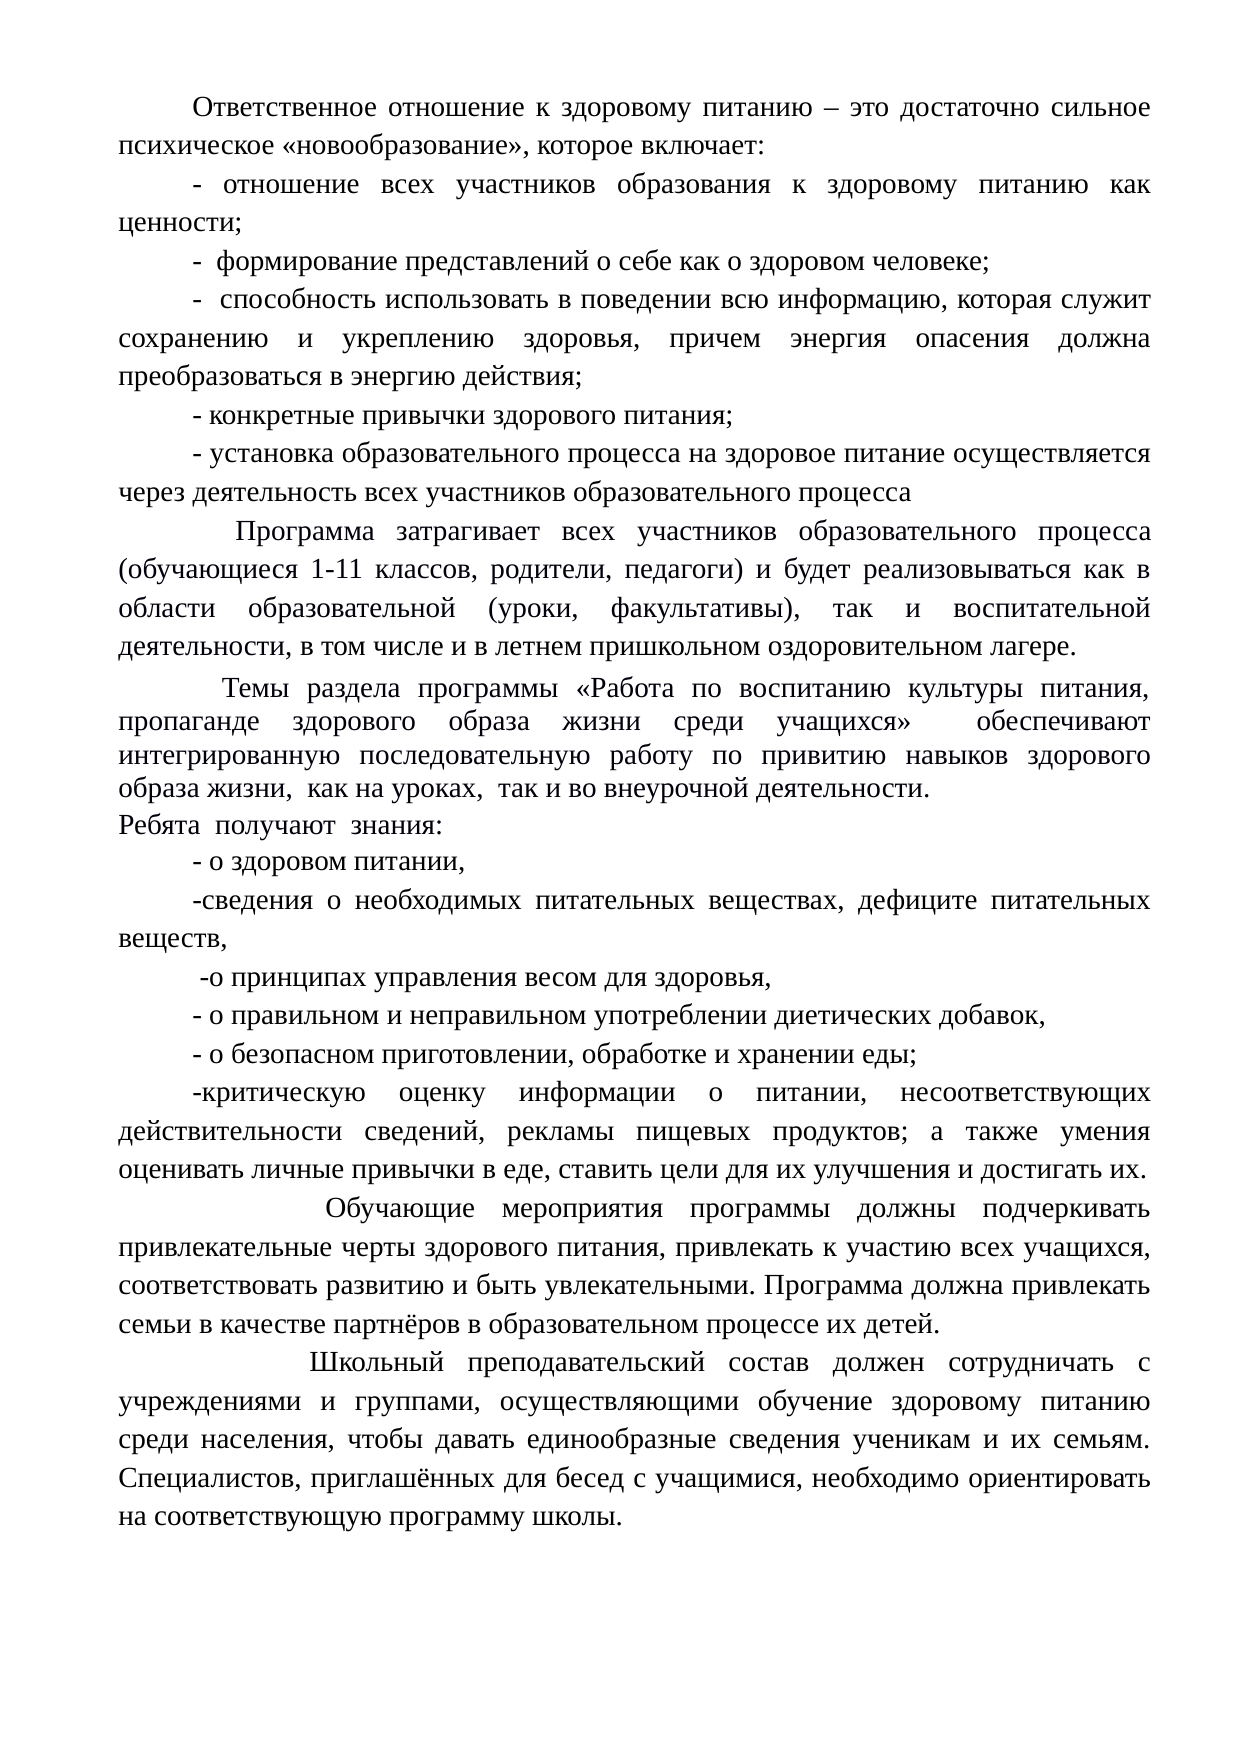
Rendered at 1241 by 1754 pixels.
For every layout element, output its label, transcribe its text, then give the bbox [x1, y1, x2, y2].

text - конкретные привычки здорового питания; [118, 397, 1152, 431]
text -о принципах управления весом для здоровья, [118, 959, 1152, 992]
text -критическую оценку информации о питании, несоответствующих действительности сведений, рекламы пищевых продуктов; а также умения оценивать личные привычки в еде, ставить цели для их улучшения и достигать их. [118, 1074, 1152, 1185]
text - о безопасном приготовлении, обработке и хранении еды; [118, 1036, 1152, 1069]
text Обучающие мероприятия программы должны подчеркивать привлекательные черты здорового питания, привлекать к участию всех учащихся, соответствовать развитию и быть увлекательными. Программа должна привлекать семьи в качестве партнёров в образовательном процессе их детей. [118, 1190, 1152, 1339]
text Ребята получают знания: [118, 807, 1152, 840]
text - формирование представлений о себе как о здоровом человеке; [118, 243, 1152, 276]
text -сведения о необходимых питательных веществах, дефиците питательных веществ, [118, 882, 1152, 954]
text - отношение всех участников образования к здоровому питанию как ценности; [118, 166, 1152, 238]
text Программа затрагивает всех участников образовательного процесса (обучающиеся 1-11 классов, родители, педагоги) и будет реализовываться как в области образовательной (уроки, факультативы), так и воспитательной деятельности, в том числе и в летнем пришкольном оздоровительном лагере. [118, 513, 1152, 662]
text Ответственное отношение к здоровому питанию – это достаточно сильное психическое «новообразование», которое включает: [118, 89, 1152, 161]
text Школьный преподавательский состав должен сотрудничать с учреждениями и группами, осуществляющими обучение здоровому питанию среди населения, чтобы давать единообразные сведения ученикам и их семьям. Специалистов, приглашённых для бесед с учащимися, необходимо ориентировать на соответствующую программу школы. [118, 1344, 1152, 1532]
text - способность использовать в поведении всю информацию, которая служит сохранению и укреплению здоровья, причем энергия опасения должна преобразоваться в энергию действия; [118, 281, 1152, 392]
text Темы раздела программы «Работа по воспитанию культуры питания, пропаганде здорового образа жизни среди учащихся» обеспечивают интегрированную последовательную работу по привитию навыков здорового образа жизни, как на уроках, так и во внеурочной деятельности. [118, 670, 1152, 804]
text - установка образовательного процесса на здоровое питание осуществляется через деятельность всех участников образовательного процесса [118, 436, 1152, 508]
text - о правильном и неправильном употреблении диетических добавок, [118, 997, 1152, 1031]
text - о здоровом питании, [118, 843, 1152, 877]
